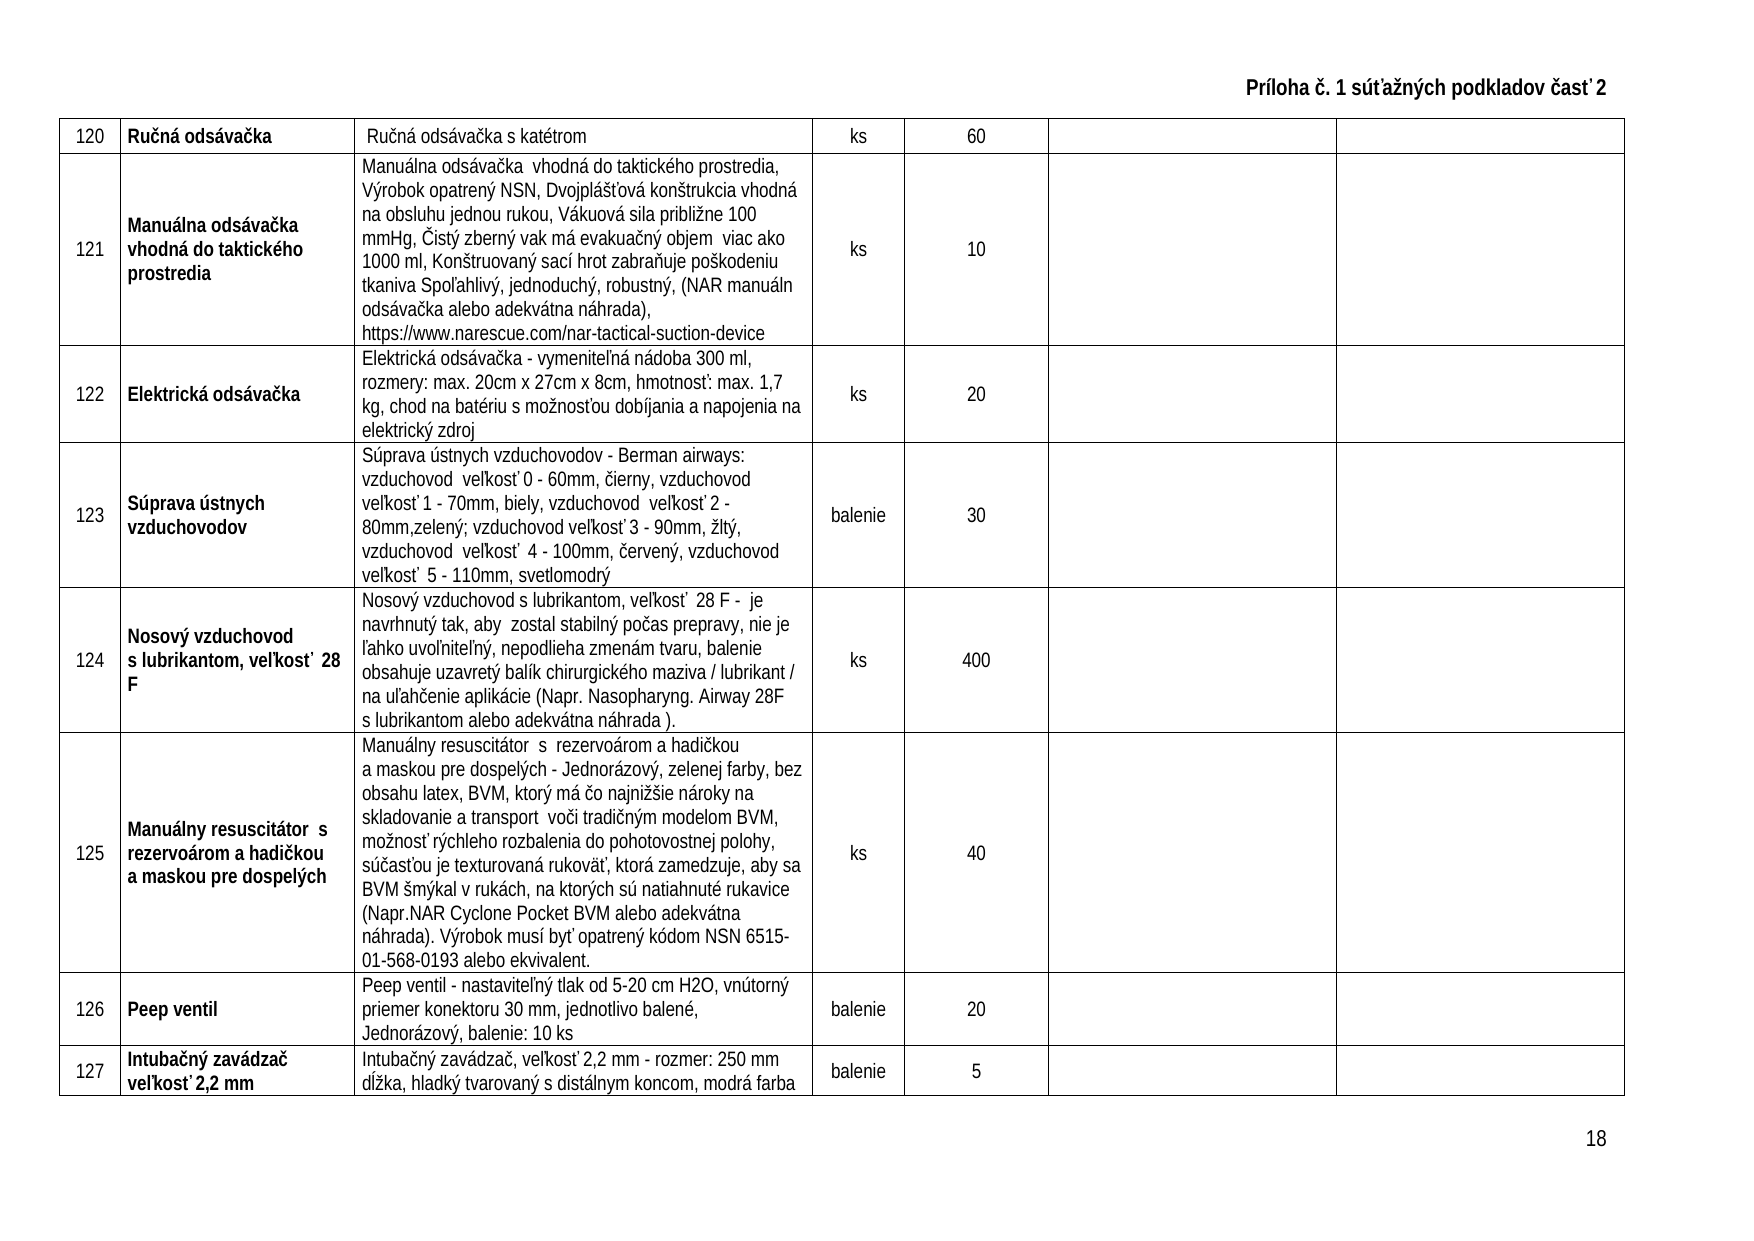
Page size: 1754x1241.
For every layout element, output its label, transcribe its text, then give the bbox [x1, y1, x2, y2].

table_cell [1337, 973, 1624, 1045]
table_cell 125 [60, 733, 120, 972]
table_cell [1337, 588, 1624, 732]
table_cell 127 [60, 1046, 120, 1095]
table_cell Manuálna odsávačka vhodná do taktického prostredia, Výrobok opatrený NSN, Dvojplášťová konštrukcia vhodná na obsluhu jednou rukou, Vákuová sila približne 100 mmHg, Čistý zberný vak má evakuačný objem viac ako 1000 ml, Konštruovaný sací hrot zabraňuje poškodeniu tkaniva Spoľahlivý, jednoduchý, robustný, (NAR manuáln odsávačka alebo adekvátna náhrada), https://www.narescue.com/nar-tactical-suction-device [355, 154, 812, 345]
table_cell [1337, 1046, 1624, 1095]
table_cell Manuálna odsávačka vhodná do taktického prostredia [121, 154, 354, 345]
table_cell Elektrická odsávačka - vymeniteľná nádoba 300 ml, rozmery: max. 20cm x 27cm x 8cm, hmotnosť: max. 1,7 kg, chod na batériu s možnosťou dobíjania a napojenia na elektrický zdroj [355, 346, 812, 442]
table_cell 121 [60, 154, 120, 345]
table_cell ks [813, 588, 904, 732]
table_cell Peep ventil [121, 973, 354, 1045]
table_cell balenie [813, 443, 904, 587]
table_cell 5 [905, 1046, 1048, 1095]
table_cell Manuálny resuscitátor s rezervoárom a hadičkou a maskou pre dospelých [121, 733, 354, 972]
table_cell 126 [60, 973, 120, 1045]
table_cell [1337, 346, 1624, 442]
table_cell 60 [905, 119, 1048, 152]
table_cell [1049, 346, 1336, 442]
table_cell ks [813, 346, 904, 442]
table_cell Manuálny resuscitátor s rezervoárom a hadičkou a maskou pre dospelých - Jednorázový, zelenej farby, bez obsahu latex, BVM, ktorý má čo najnižšie nároky na skladovanie a transport voči tradičným modelom BVM, možnosť rýchleho rozbalenia do pohotovostnej polohy, súčasťou je texturovaná rukoväť, ktorá zamedzuje, aby sa BVM šmýkal v rukách, na ktorých sú natiahnuté rukavice (Napr.NAR Cyclone Pocket BVM alebo adekvátna náhrada). Výrobok musí byť opatrený kódom NSN 6515-01-568-0193 alebo ekvivalent. [355, 733, 812, 972]
table_cell ks [813, 154, 904, 345]
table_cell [121, 1046, 354, 1095]
table_cell balenie [813, 973, 904, 1045]
table_cell 123 [60, 443, 120, 587]
table_cell Ručná odsávačka s katétrom [355, 119, 812, 152]
table_cell [1049, 443, 1336, 587]
table_cell Súprava ústnych vzduchovodov [121, 443, 354, 587]
table_cell [1337, 154, 1624, 345]
table_cell 40 [905, 733, 1048, 972]
table_cell 20 [905, 346, 1048, 442]
table_cell 124 [60, 588, 120, 732]
table_cell Peep ventil - nastaviteľný tlak od 5-20 cm H2O, vnútorný priemer konektoru 30 mm, jednotlivo balené, Jednorázový, balenie: 10 ks [355, 973, 812, 1045]
table_cell [1049, 154, 1336, 345]
table_cell [1049, 119, 1336, 152]
table_cell balenie [813, 1046, 904, 1095]
table_cell 122 [60, 346, 120, 442]
table_cell Ručná odsávačka [121, 119, 354, 152]
table_cell ks [813, 119, 904, 152]
table_cell [1049, 973, 1336, 1045]
table_cell 10 [905, 154, 1048, 345]
table_cell [1049, 733, 1336, 972]
table_cell Nosový vzduchovod s lubrikantom, veľkosť 28 F [121, 588, 354, 732]
table_cell Súprava ústnych vzduchovodov - Berman airways: vzduchovod veľkosť 0 - 60mm, čierny, vzduchovod veľkosť 1 - 70mm, biely, vzduchovod veľkosť 2 - 80mm,zelený; vzduchovod veľkosť 3 - 90mm, žltý, vzduchovod veľkosť 4 - 100mm, červený, vzduchovod veľkosť 5 - 110mm, svetlomodrý [355, 443, 812, 587]
table_cell 20 [905, 973, 1048, 1045]
table_cell Nosový vzduchovod s lubrikantom, veľkosť 28 F - je navrhnutý tak, aby zostal stabilný počas prepravy, nie je ľahko uvoľniteľný, nepodlieha zmenám tvaru, balenie obsahuje uzavretý balík chirurgického maziva / lubrikant / na uľahčenie aplikácie (Napr. Nasopharyng. Airway 28F s lubrikantom alebo adekvátna náhrada ). [355, 588, 812, 732]
table_cell 120 [60, 119, 120, 152]
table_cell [355, 1046, 812, 1095]
table_cell Elektrická odsávačka [121, 346, 354, 442]
table_cell 30 [905, 443, 1048, 587]
table_cell [1049, 588, 1336, 732]
table_cell [1049, 1046, 1336, 1095]
table_cell [1337, 119, 1624, 152]
table_cell ks [813, 733, 904, 972]
table_cell 400 [905, 588, 1048, 732]
table_cell [1337, 733, 1624, 972]
table_cell [1337, 443, 1624, 587]
